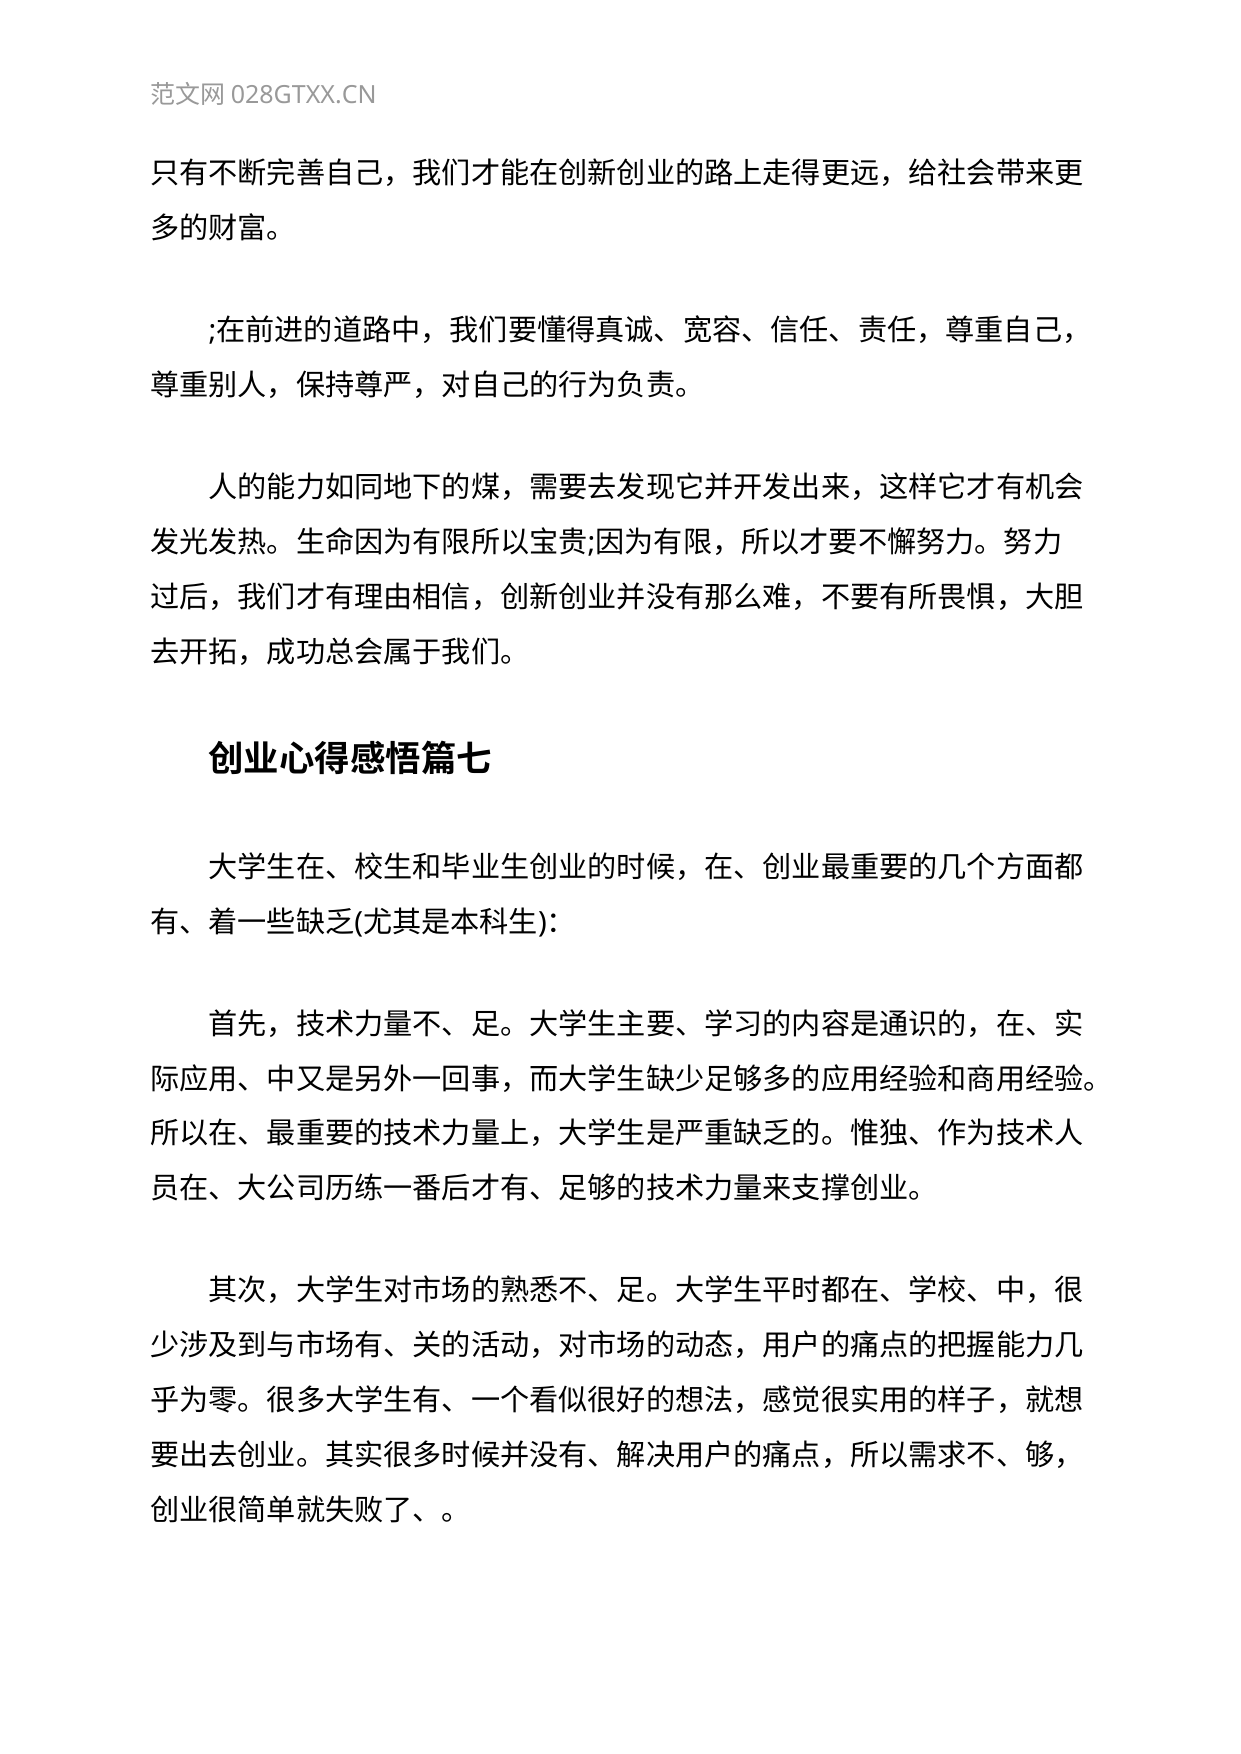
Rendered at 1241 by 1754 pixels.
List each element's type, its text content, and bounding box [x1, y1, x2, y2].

text 人的能力如同地下的煤，需要去发现它并开发出来，这样它才有机会发光发热。生命因为有限所以宝贵;因为有限，所以才要不懈努力。努力过后，我们才有理由相信，创新创业并没有那么难，不要有所畏惧，大胆去开拓，成功总会属于我们。 [150, 463, 1090, 671]
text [150, 150, 1090, 247]
text 创业心得感悟篇七 [150, 730, 1090, 781]
text 首先，技术力量不、足。大学生主要、学习的内容是通识的，在、实际应用、中又是另外一回事，而大学生缺少足够多的应用经验和商用经验。所以在、最重要的技术力量上，大学生是严重缺乏的。惟独、作为技术人员在、大公司历练一番后才有、足够的技术力量来支撑创业。 [150, 1000, 1090, 1207]
text 大学生在、校生和毕业生创业的时候，在、创业最重要的几个方面都有、着一些缺乏(尤其是本科生)： [150, 843, 1090, 941]
text 其次，大学生对市场的熟悉不、足。大学生平时都在、学校、中，很少涉及到与市场有、关的活动，对市场的动态，用户的痛点的把握能力几乎为零。很多大学生有、一个看似很好的想法，感觉很实用的样子，就想要出去创业。其实很多时候并没有、解决用户的痛点，所以需求不、够，创业很简单就失败了、。 [150, 1267, 1090, 1529]
text ;在前进的道路中，我们要懂得真诚、宽容、信任、责任，尊重自己，尊重别人，保持尊严，对自己的行为负责。 [150, 307, 1090, 404]
